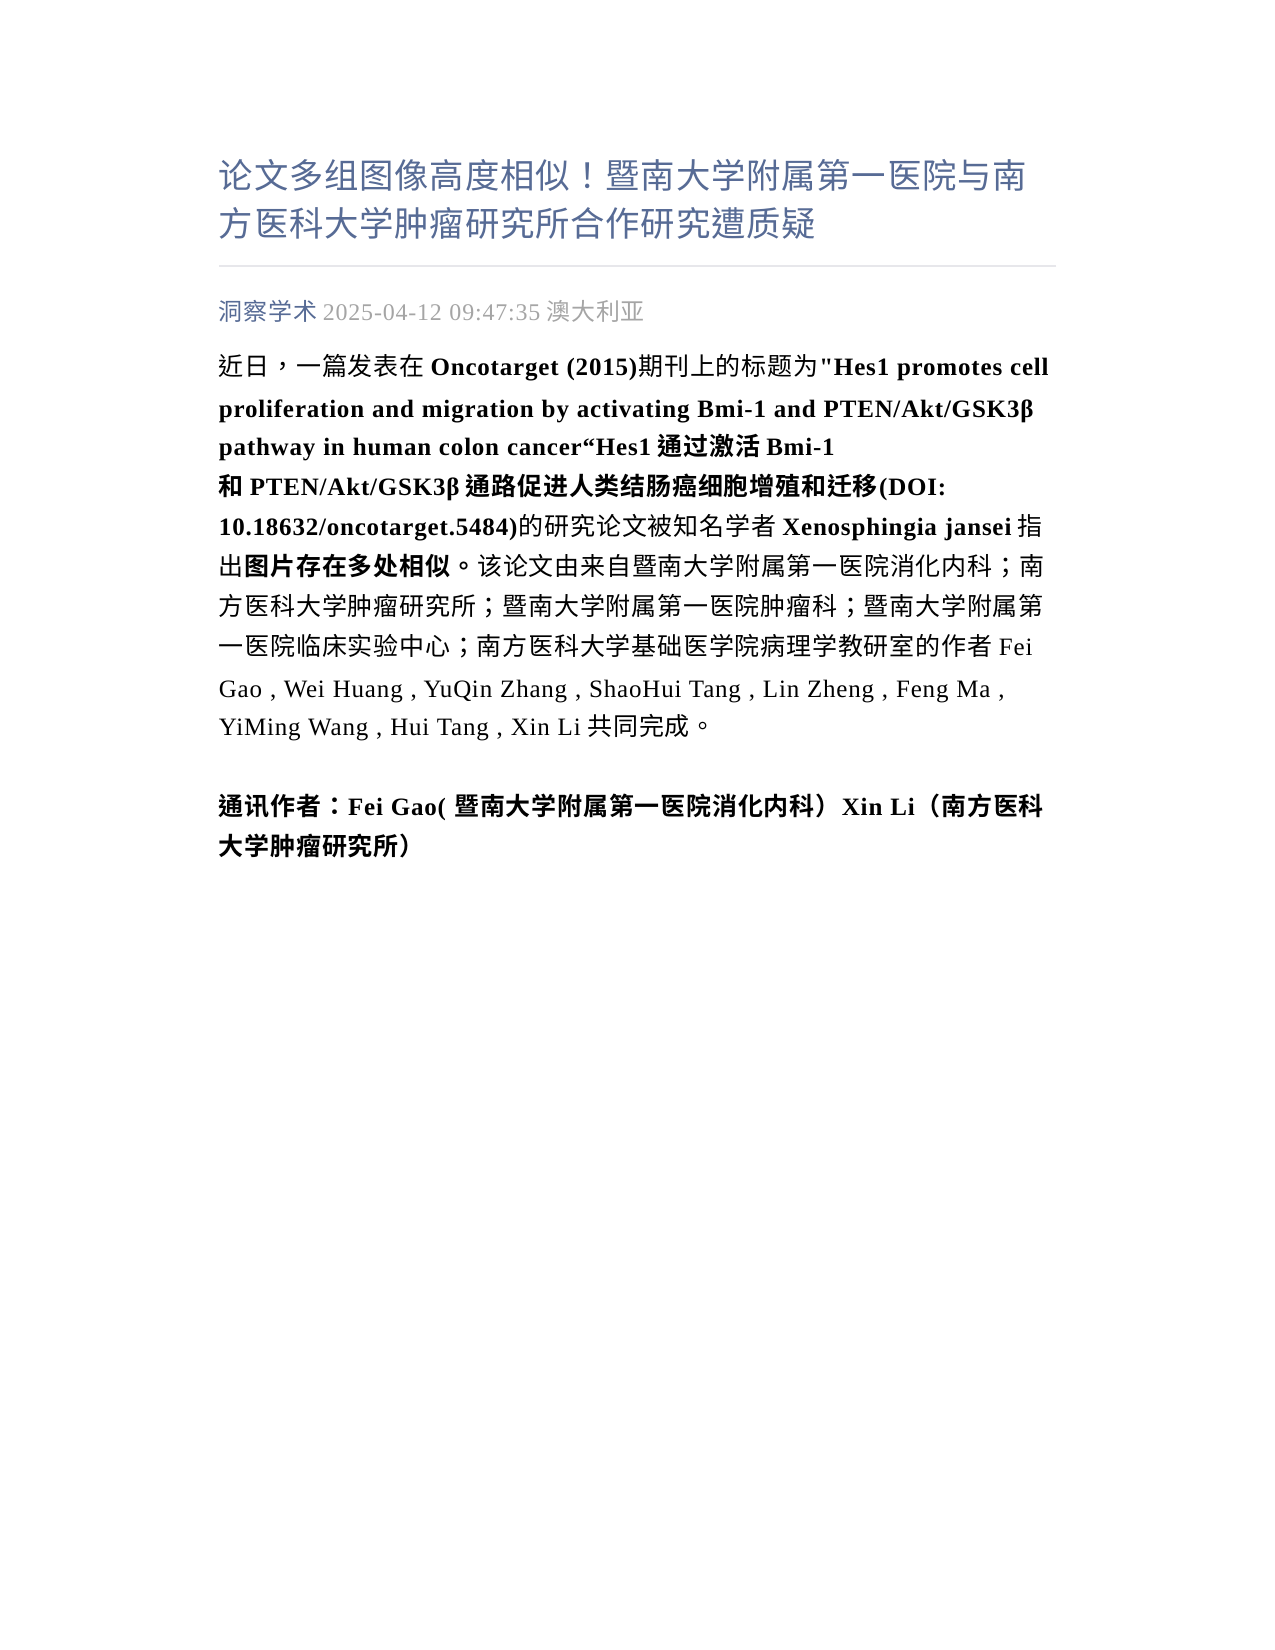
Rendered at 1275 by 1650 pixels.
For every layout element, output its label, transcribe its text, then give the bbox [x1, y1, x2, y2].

title 论文多组图像高度相似！暨南大学附属第一医院与南方医科大学肿瘤研究所合作研究遭质疑 [219, 150, 1056, 265]
subtitle 近日，一篇发表在Oncotarget (2015)期刊上的标题为"Hes1 promotes cell proliferation and migration by activating Bmi-1 and PTEN/Akt/GSK3β pathway in human colon cancer“Hes1通过激活Bmi-1和PTEN/Akt/GSK3β通路促进人类结肠癌细胞增殖和迁移(DOI: 10.18632/oncotarget.5484)的研究论文被知名学者Xenosphingia jansei指出图片存在多处相似。该论文由来自暨南大学附属第一医院消化内科；南方医科大学肿瘤研究所；暨南大学附属第一医院肿瘤科；暨南大学附属第一医院临床实验中心；南方医科大学基础医学院病理学教研室的作者Fei Gao , Wei Huang , YuQin Zhang , ShaoHui Tang , Lin Zheng , Feng Ma , YiMing Wang , Hui Tang , Xin Li共同完成。 [219, 342, 1056, 742]
text 通讯作者：Fei Gao( 暨南大学附属第一医院消化内科）Xin Li（南方医科大学肿瘤研究所） [219, 782, 1056, 862]
list 洞察学术2025-04-12 09:47:35澳大利亚 [219, 287, 1056, 327]
